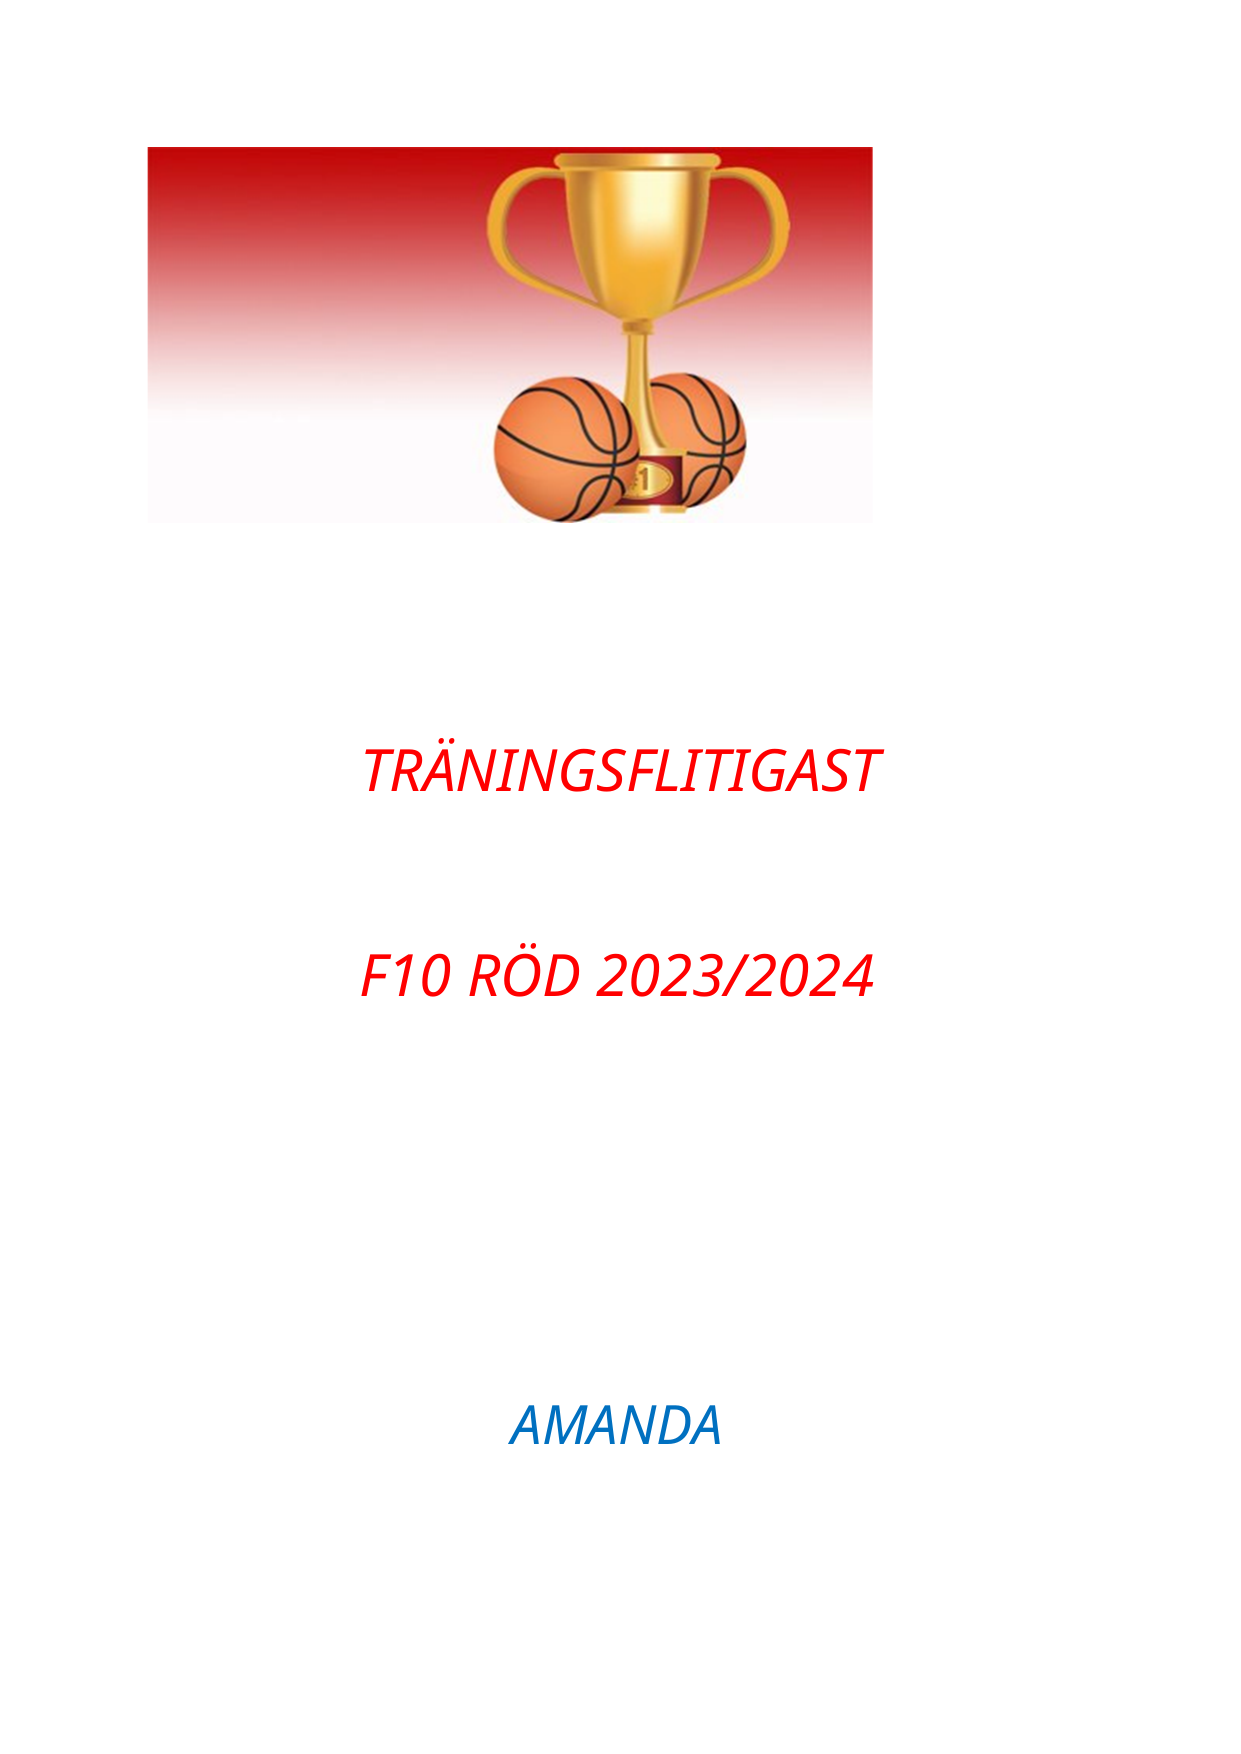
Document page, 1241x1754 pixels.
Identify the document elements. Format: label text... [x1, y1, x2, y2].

text F10 RÖD 2023/2024 [148, 934, 1093, 1013]
text TRÄNINGSFLITIGAST [148, 729, 1093, 808]
text AMANDA [148, 1386, 1093, 1460]
picture [147, 147, 873, 523]
